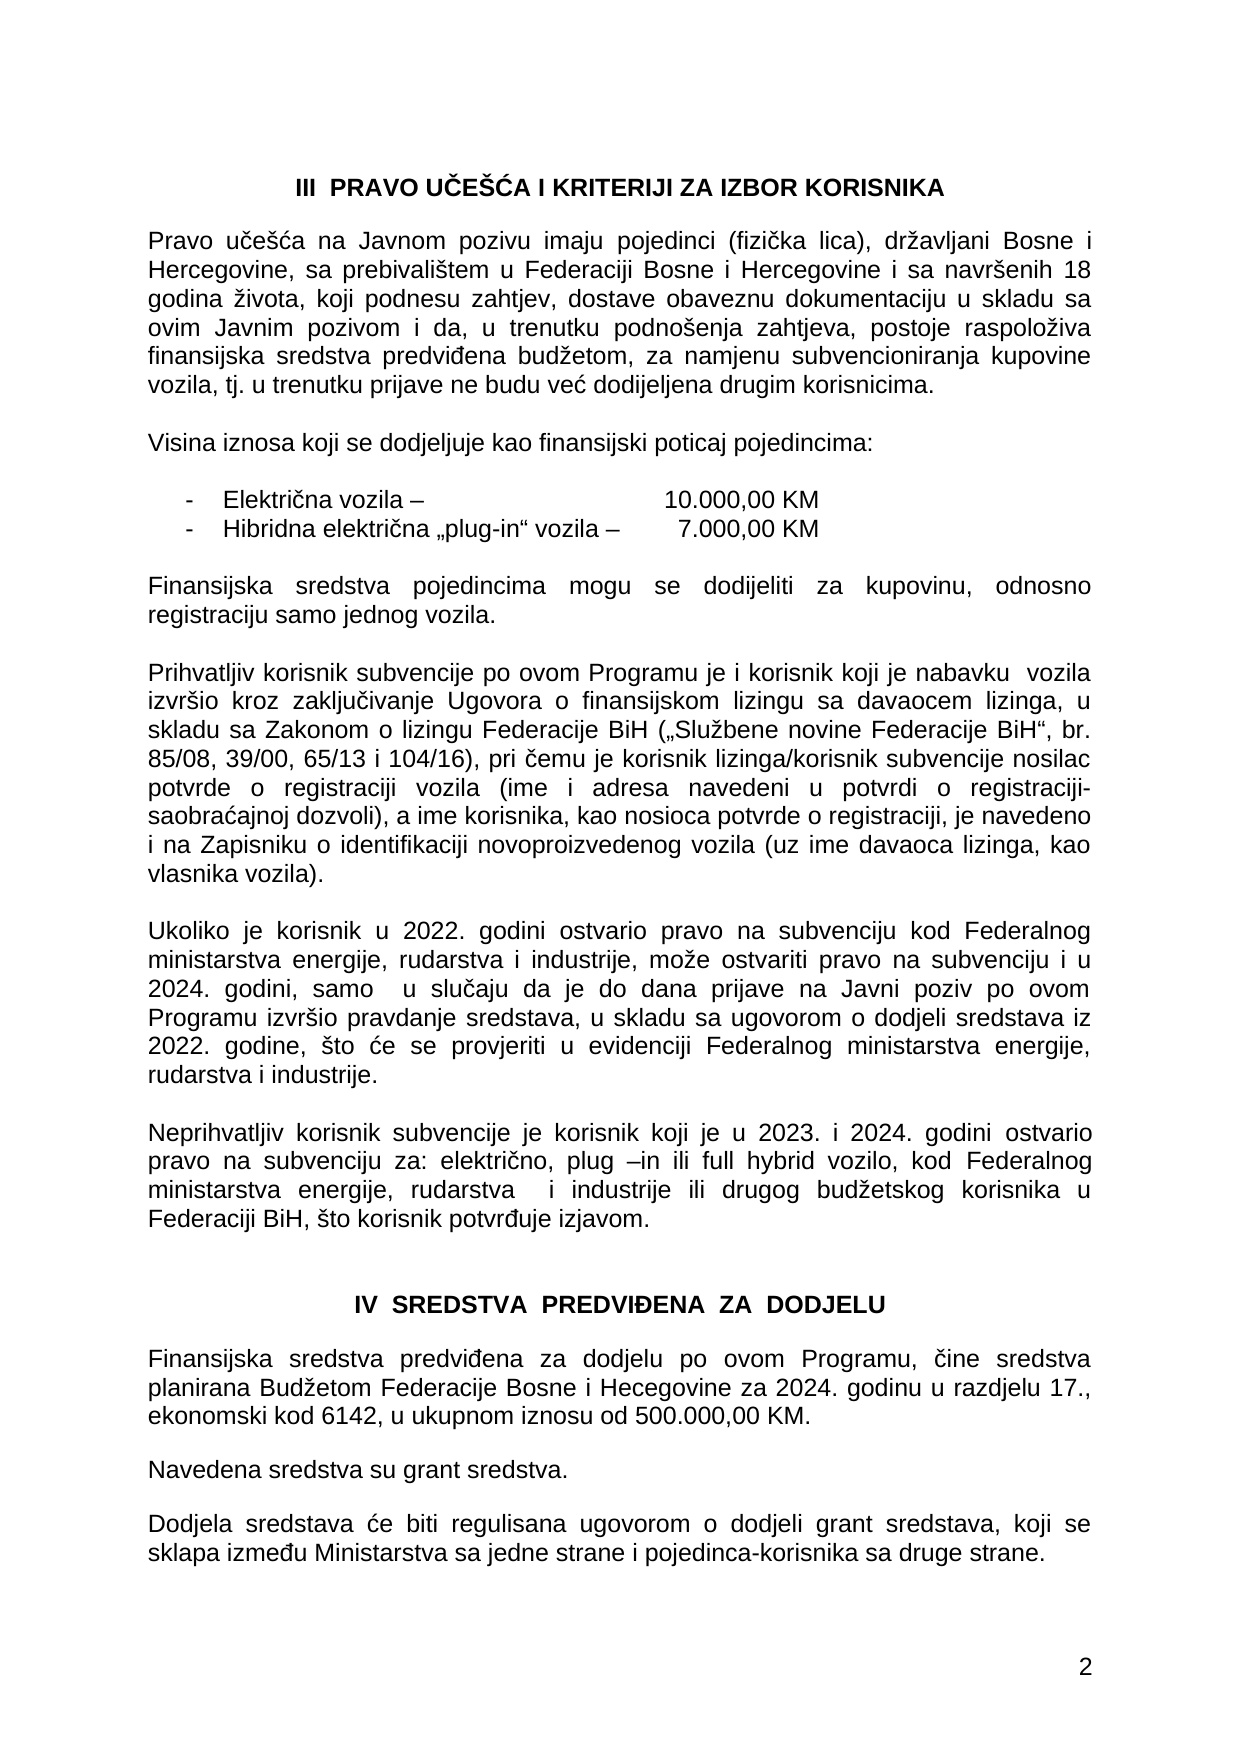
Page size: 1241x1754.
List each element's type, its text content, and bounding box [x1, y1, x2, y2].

text Finansijska sredstva predviđena za dodjelu po ovom Programu, čine sredstva planirana Budžetom Federacije Bosne i Hecegovine za 2024. godinu u razdjelu 17., ekonomski kod 6142, u ukupnom iznosu od 500.000,00 KM. [148, 1344, 1093, 1430]
text Navedena sredstva su grant sredstva. [148, 1455, 1093, 1484]
text Neprihvatljiv korisnik subvencije je korisnik koji je u 2023. i 2024. godini ostvario pravo na subvenciju za: električno, plug –in ili full hybrid vozilo, kod Federalnog ministarstva energije, rudarstva i industrije ili drugog budžetskog korisnika u Federaciji BiH, što korisnik potvrđuje izjavom. [148, 1118, 1093, 1233]
text Prihvatljiv korisnik subvencije po ovom Programu je i korisnik koji je nabavku vozila izvršio kroz zaključivanje Ugovora o finansijskom lizingu sa davaocem lizinga, u skladu sa Zakonom o lizingu Federacije BiH („Službene novine Federacije BiH“, br. 85/08, 39/00, 65/13 i 104/16), pri čemu je korisnik lizinga/korisnik subvencije nosilac potvrde o registraciji vozila (ime i adresa navedeni u potvrdi o registraciji-saobraćajnoj dozvoli), a ime korisnika, kao nosioca potvrde o registraciji, je navedeno i na Zapisniku o identifikaciji novoproizvedenog vozila (uz ime davaoca lizinga, kao vlasnika vozila). [148, 658, 1093, 888]
text Ukoliko je korisnik u 2022. godini ostvario pravo na subvenciju kod Federalnog ministarstva energije, rudarstva i industrije, može ostvariti pravo na subvenciju i u 2024. godini, samo u slučaju da je do dana prijave na Javni poziv po ovom Programu izvršio pravdanje sredstava, u skladu sa ugovorom o dodjeli sredstava iz 2022. godine, što će se provjeriti u evidenciji Federalnog ministarstva energije, rudarstva i industrije. [148, 916, 1093, 1089]
text III PRAVO UČEŠĆA I KRITERIJI ZA IZBOR KORISNIKA [148, 173, 1093, 201]
list Hibridna električna „plug-in“ vozila – 7.000,00 KM [185, 514, 1093, 543]
text Dodjela sredstava će biti regulisana ugovorom o dodjeli grant sredstava, koji se sklapa između Ministarstva sa jedne strane i pojedinca-korisnika sa druge strane. [148, 1509, 1093, 1566]
text Pravo učešća na Javnom pozivu imaju pojedinci (fizička lica), državljani Bosne i Hercegovine, sa prebivalištem u Federaciji Bosne i Hercegovine i sa navršenih 18 godina života, koji podnesu zahtjev, dostave obaveznu dokumentaciju u skladu sa ovim Javnim pozivom i da, u trenutku podnošenja zahtjeva, postoje raspoloživa finansijska sredstva predviđena budžetom, za namjenu subvencioniranja kupovine vozila, tj. u trenutku prijave ne budu već dodijeljena drugim korisnicima. [148, 226, 1093, 399]
text Finansijska sredstva pojedincima mogu se dodijeliti za kupovinu, odnosno registraciju samo jednog vozila. [148, 571, 1093, 629]
text Visina iznosa koji se dodjeljuje kao finansijski poticaj pojedincima: [148, 428, 1093, 456]
text IV SREDSTVA PREDVIĐENA ZA DODJELU [148, 1290, 1093, 1319]
list Električna vozila – 10.000,00 KM [185, 485, 1093, 514]
